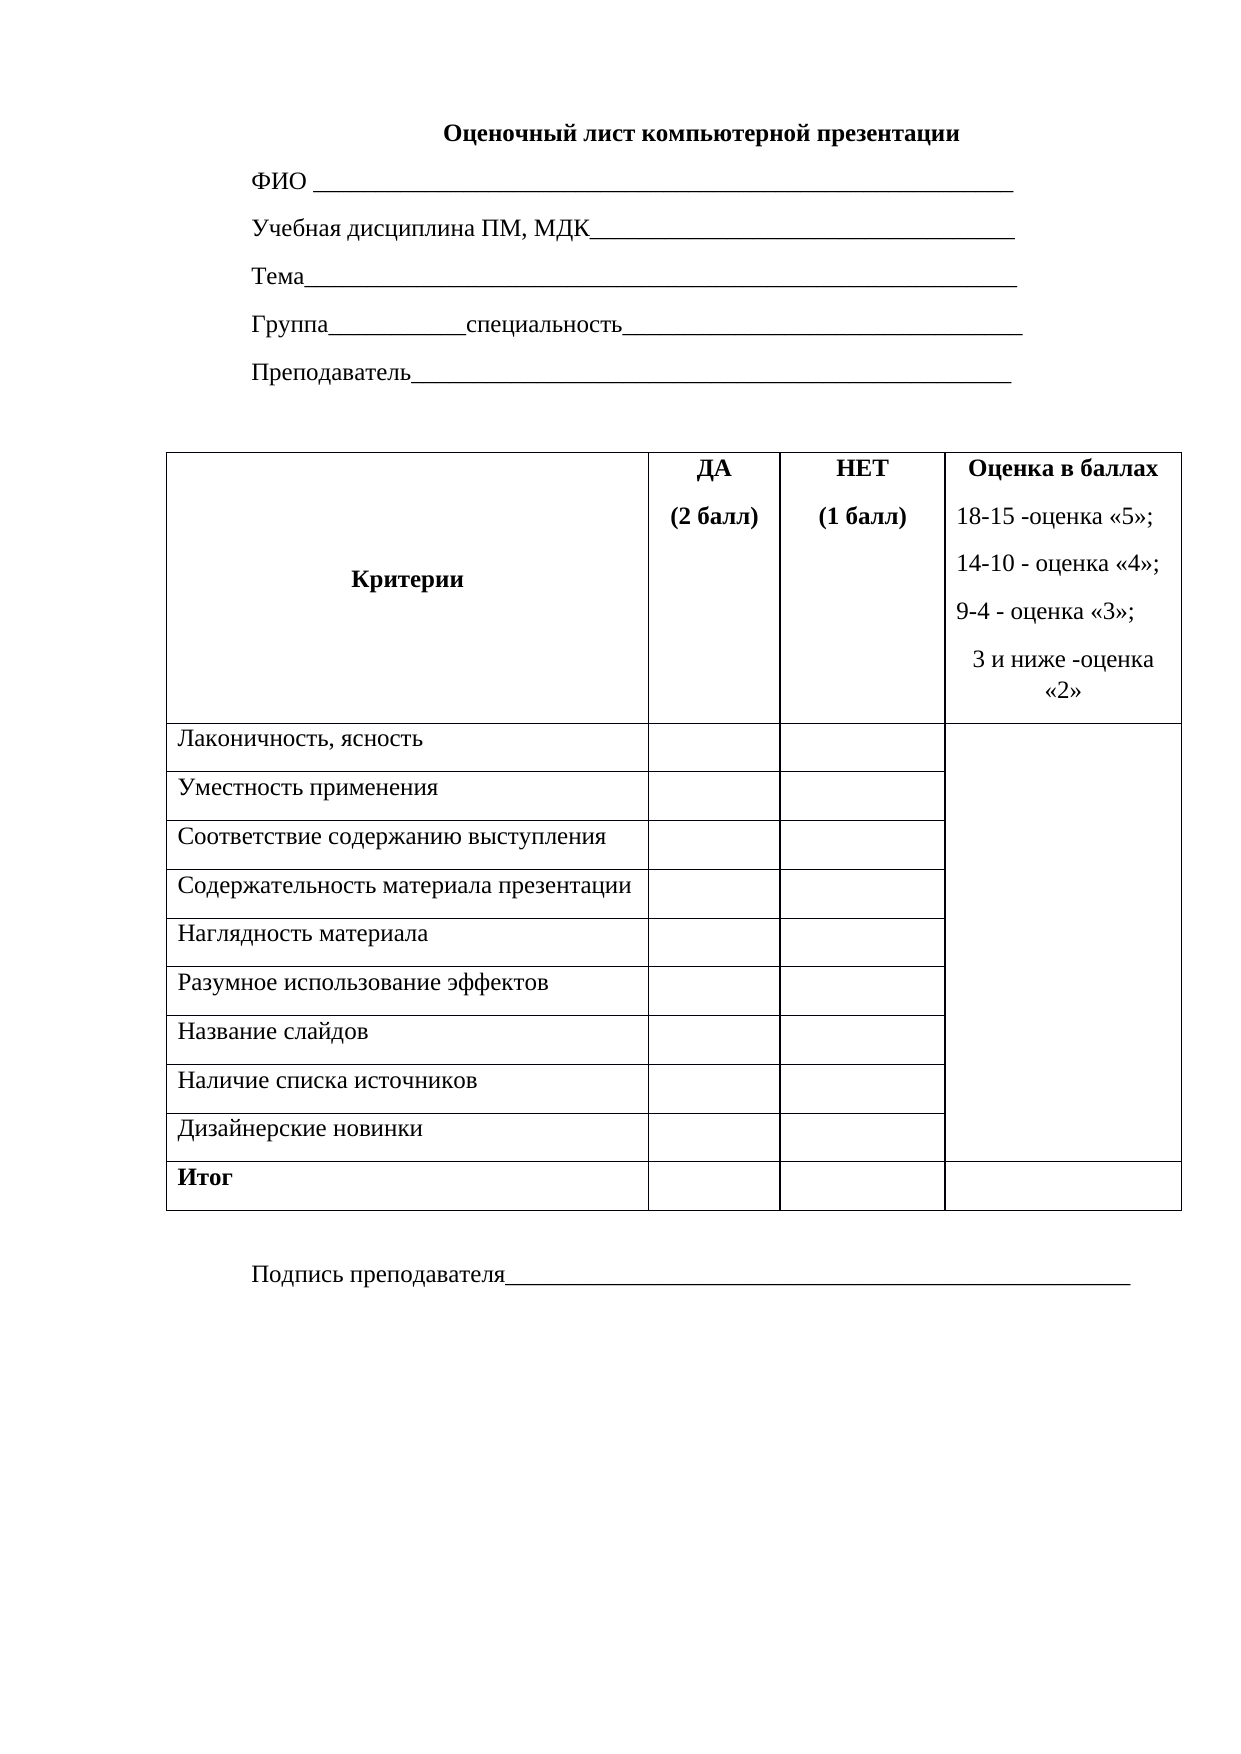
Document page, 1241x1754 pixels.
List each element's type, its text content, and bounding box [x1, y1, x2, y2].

table_cell Соответствие содержанию выступления [167, 821, 648, 869]
table_header Критерии [167, 453, 648, 722]
table_cell [649, 870, 779, 917]
text ФИО ________________________________________________________ [177, 166, 1152, 194]
table_cell [781, 919, 944, 966]
table_cell [781, 870, 944, 917]
table_cell Название слайдов [167, 1016, 648, 1064]
table_cell Уместность применения [167, 772, 648, 820]
text Тема_________________________________________________________ [177, 261, 1152, 290]
table_cell [649, 724, 779, 771]
text Преподаватель________________________________________________ [177, 357, 1152, 385]
table_cell [649, 1016, 779, 1064]
table_cell [946, 724, 1181, 1161]
table_cell [649, 919, 779, 966]
table_cell Содержательность материала презентации [167, 870, 648, 917]
table_cell [781, 1162, 944, 1210]
table_header НЕТ (1 балл) [781, 453, 944, 722]
table_header ДА (2 балл) [649, 453, 779, 722]
table_cell Лаконичность, ясность [167, 724, 648, 771]
table_cell [649, 1162, 779, 1210]
table_header Оценка в баллах 18-15 -оценка «5»; 14-10 - оценка «4»; 9-4 - оценка «3»; 3 и ниже -оценка «2» [946, 453, 1181, 722]
table_cell [781, 724, 944, 771]
table_cell [649, 772, 779, 820]
text Подпись преподавателя__________________________________________________ [177, 1259, 1152, 1287]
table_cell [649, 1114, 779, 1161]
table_cell [781, 1016, 944, 1064]
table_cell [649, 967, 779, 1015]
text Учебная дисциплина ПМ, МДК__________________________________ [177, 213, 1152, 242]
table_cell [781, 772, 944, 820]
table_cell Наличие списка источников [167, 1065, 648, 1112]
table_cell Наглядность материала [167, 919, 648, 966]
table_cell [946, 1162, 1181, 1210]
table_cell [781, 821, 944, 869]
table_cell [649, 1065, 779, 1112]
text Группа___________специальность________________________________ [177, 309, 1152, 338]
text Оценочный лист компьютерной презентации [177, 118, 1152, 147]
table_cell Разумное использование эффектов [167, 967, 648, 1015]
table_cell [781, 967, 944, 1015]
table_cell Дизайнерские новинки [167, 1114, 648, 1161]
table_cell [781, 1065, 944, 1112]
table_cell Итог [167, 1162, 648, 1210]
table_cell [781, 1114, 944, 1161]
table_cell [649, 821, 779, 869]
